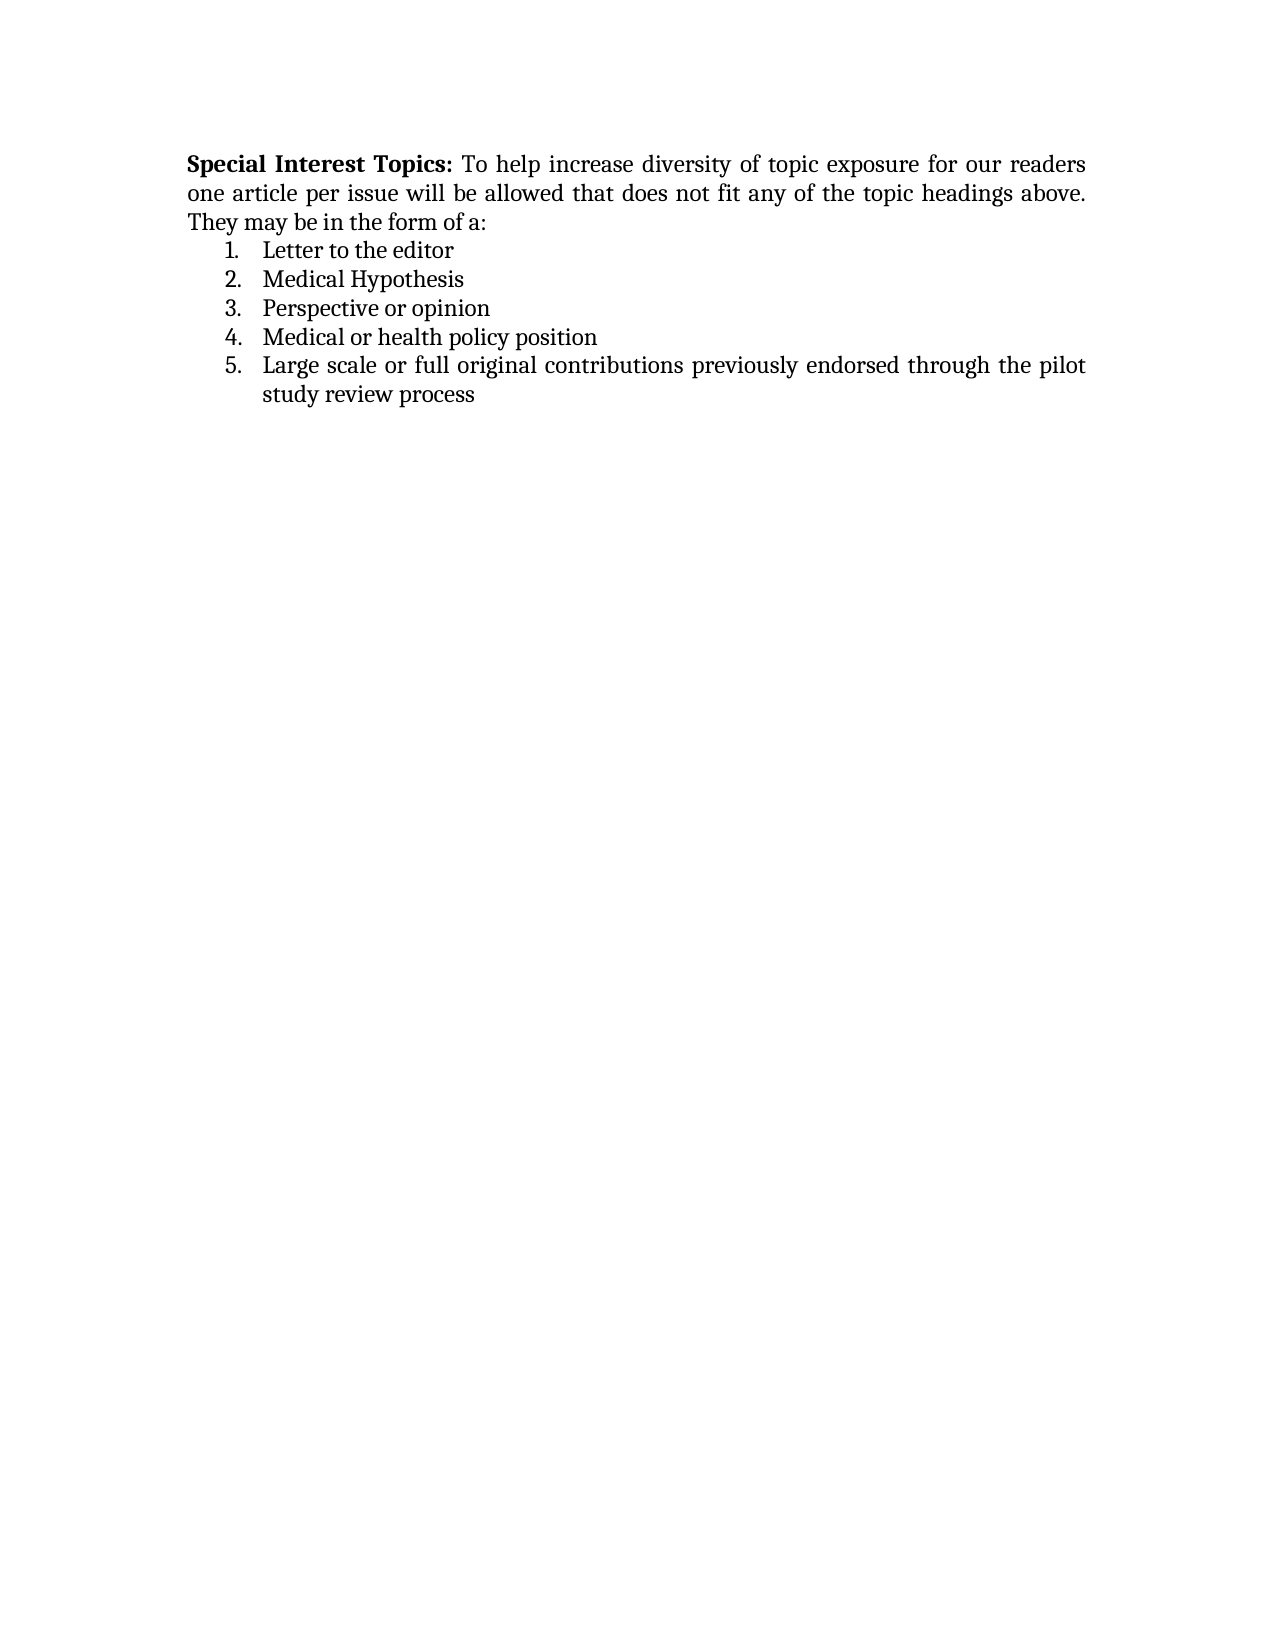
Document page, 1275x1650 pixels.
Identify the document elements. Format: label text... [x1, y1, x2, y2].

list Medical or health policy position [225, 322, 1087, 351]
list Perspective or opinion [225, 294, 1087, 322]
list Medical Hypothesis [225, 265, 1087, 294]
list Large scale or full original contributions previously endorsed through the pilot study review process [225, 351, 1087, 409]
text Special Interest Topics: To help increase diversity of topic exposure for our readers one article per issue will be allowed that does not fit any of the topic headings above. They may be in the form of a: [187, 150, 1087, 236]
list Letter to the editor [225, 236, 1087, 265]
